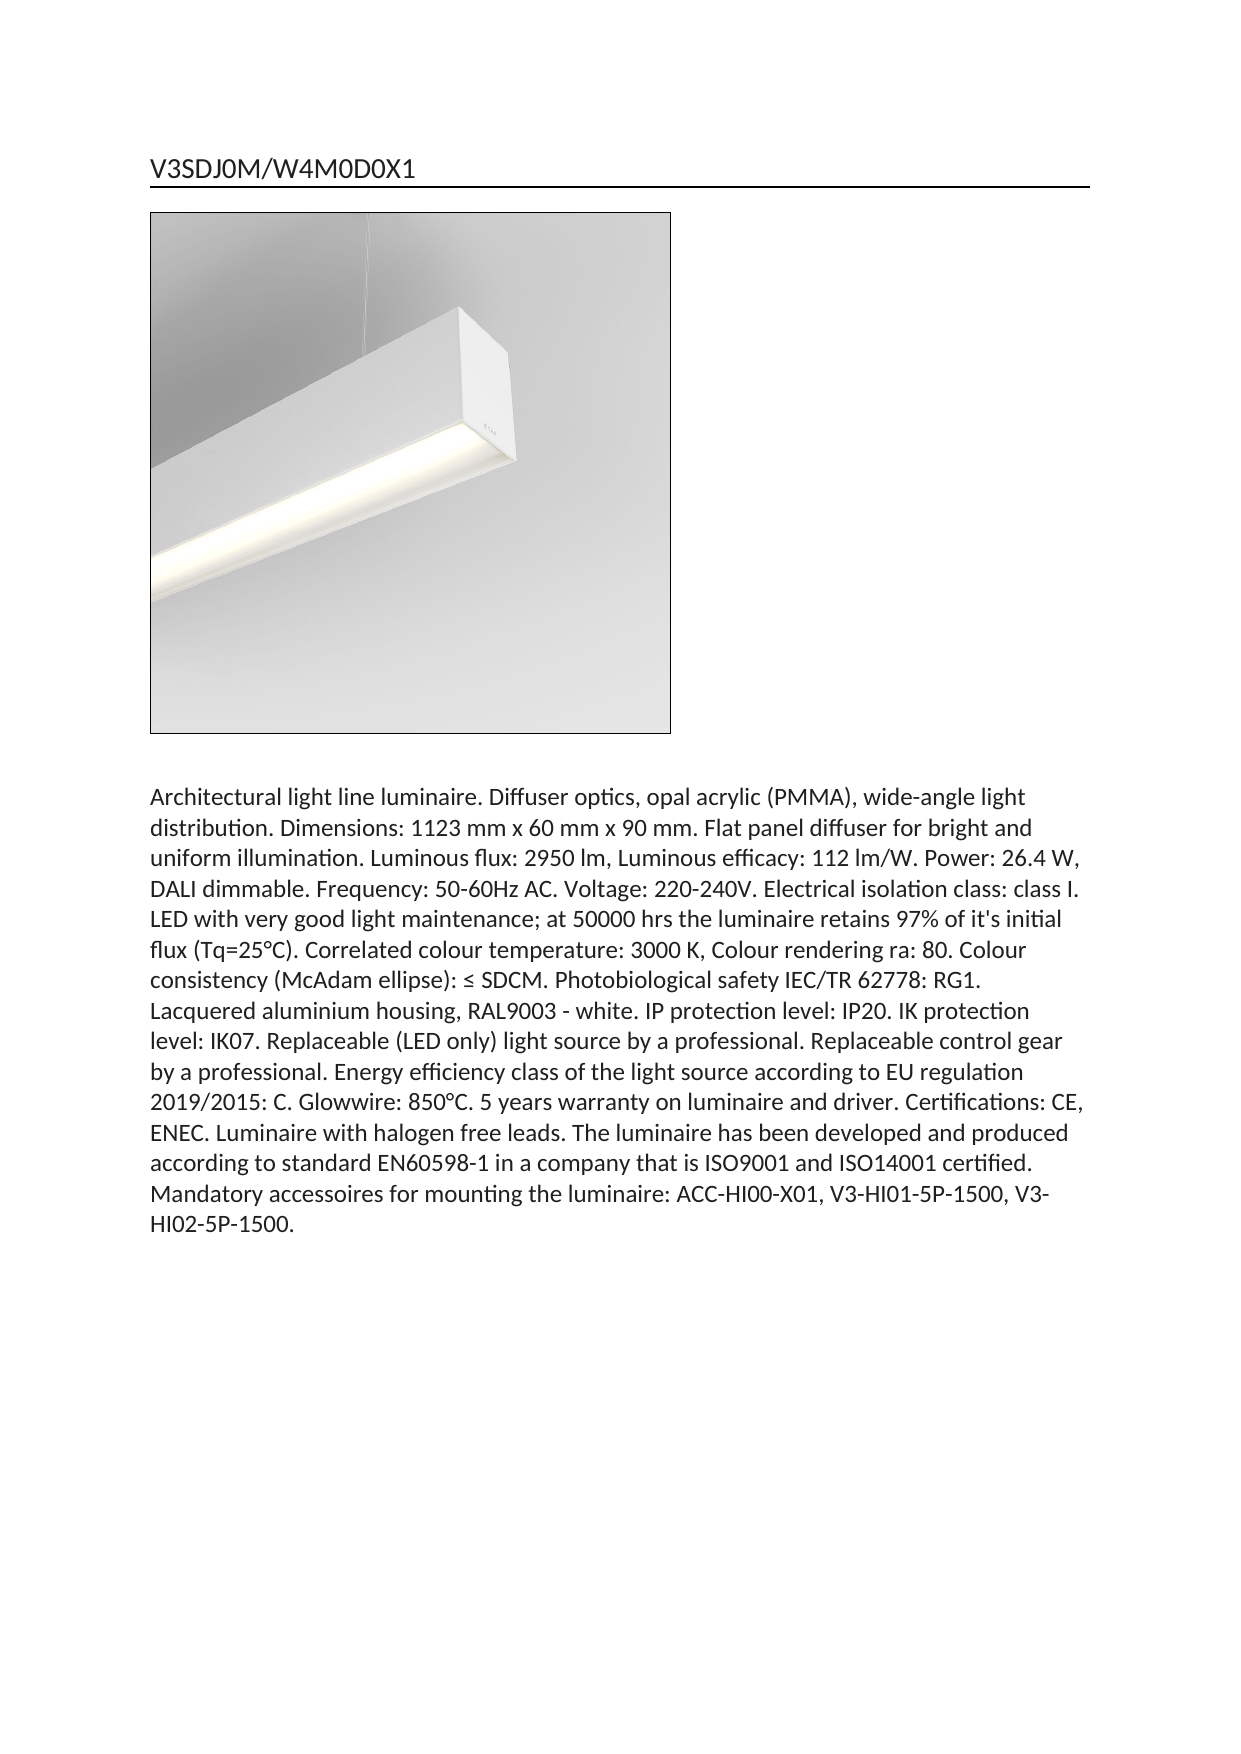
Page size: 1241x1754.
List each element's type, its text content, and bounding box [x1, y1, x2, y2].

picture [151, 213, 670, 733]
text Architectural light line luminaire. Diffuser optics, opal acrylic (PMMA), wide-angle light distribution. Dimensions: 1123 mm x 60 mm x 90 mm. Flat panel diffuser for bright and uniform illumination. Luminous flux: 2950 lm, Luminous efficacy: 112 lm/W. Power: 26.4 W, DALI dimmable. Frequency: 50-60Hz AC. Voltage: 220-240V. Electrical isolation class: class I. LED with very good light maintenance; at 50000 hrs the luminaire retains 97% of it's initial flux (Tq=25°C). Correlated colour temperature: 3000 K, Colour rendering ra: 80. Colour consistency (McAdam ellipse): ≤ SDCM. Photobiological safety IEC/TR 62778: RG1. Lacquered aluminium housing, RAL9003 - white. IP protection level: IP20. IK protection level: IK07. Replaceable (LED only) light source by a professional. Replaceable control gear by a professional. Energy efficiency class of the light source according to EU regulation 2019/2015: C. Glowwire: 850°C. 5 years warranty on luminaire and driver. Certifications: CE, ENEC. Luminaire with halogen free leads. The luminaire has been developed and produced according to standard EN60598-1 in a company that is ISO9001 and ISO14001 certified. Mandatory accessoires for mounting the luminaire: ACC-HI00-X01, V3-HI01-5P-1500, V3-HI02-5P-1500. [150, 781, 1090, 1239]
text V3SDJ0M/W4M0D0X1 [150, 150, 1090, 186]
